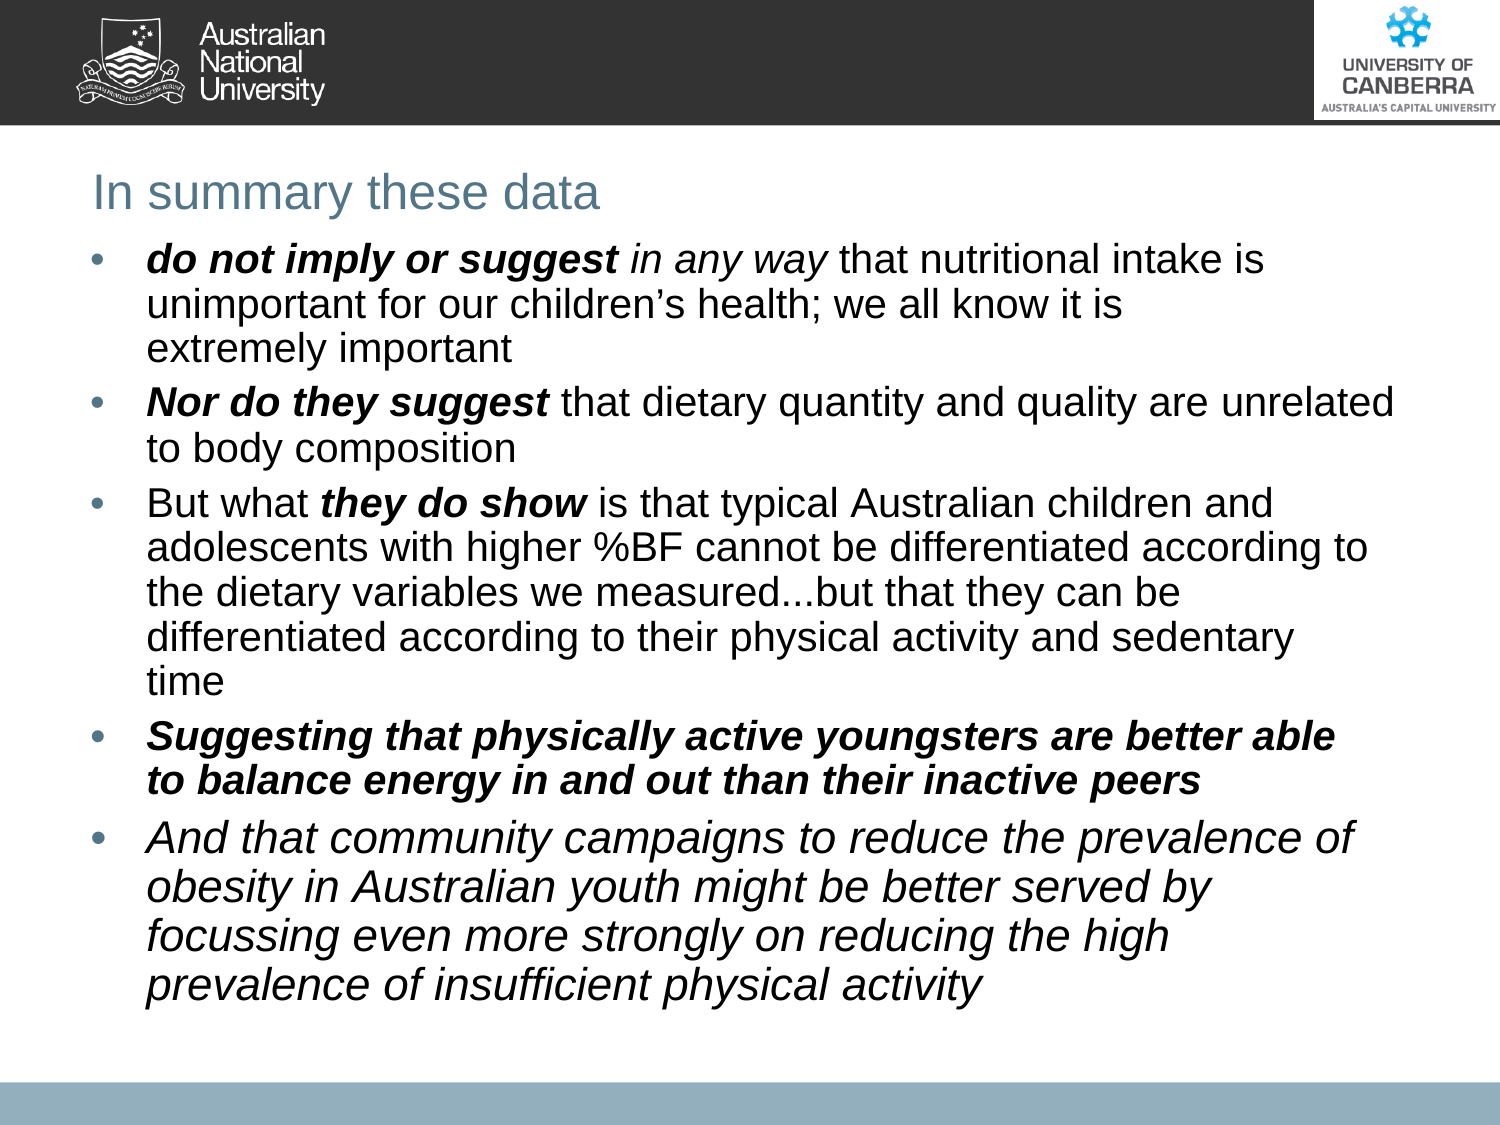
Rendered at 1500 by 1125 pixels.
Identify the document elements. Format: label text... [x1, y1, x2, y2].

list Nor do they suggest that dietary quantity and quality are unrelated [90, 379, 1423, 426]
text to body composition [146, 426, 1423, 472]
picture [1314, 0, 1500, 120]
list Suggesting that physically active youngsters are better able to balance energy in and out than their inactive peers [90, 714, 1386, 803]
list And that community campaigns to reduce the prevalence of obesity in Australian youth might be better served by focussing even more strongly on reducing the high prevalence of insufficient physical activity [90, 814, 1408, 1010]
list But what they do show is that typical Australian children and adolescents with higher %BF cannot be differentiated according to the dietary variables we measured...but that they can be differentiated according to their physical activity and sedentary time [90, 482, 1384, 704]
picture [76, 18, 185, 105]
picture [199, 22, 325, 106]
text In summary these data [92, 162, 1423, 220]
list do not imply or suggest in any way that nutritional intake is unimportant for our children’s health; we all know it is extremely important [90, 238, 1315, 372]
